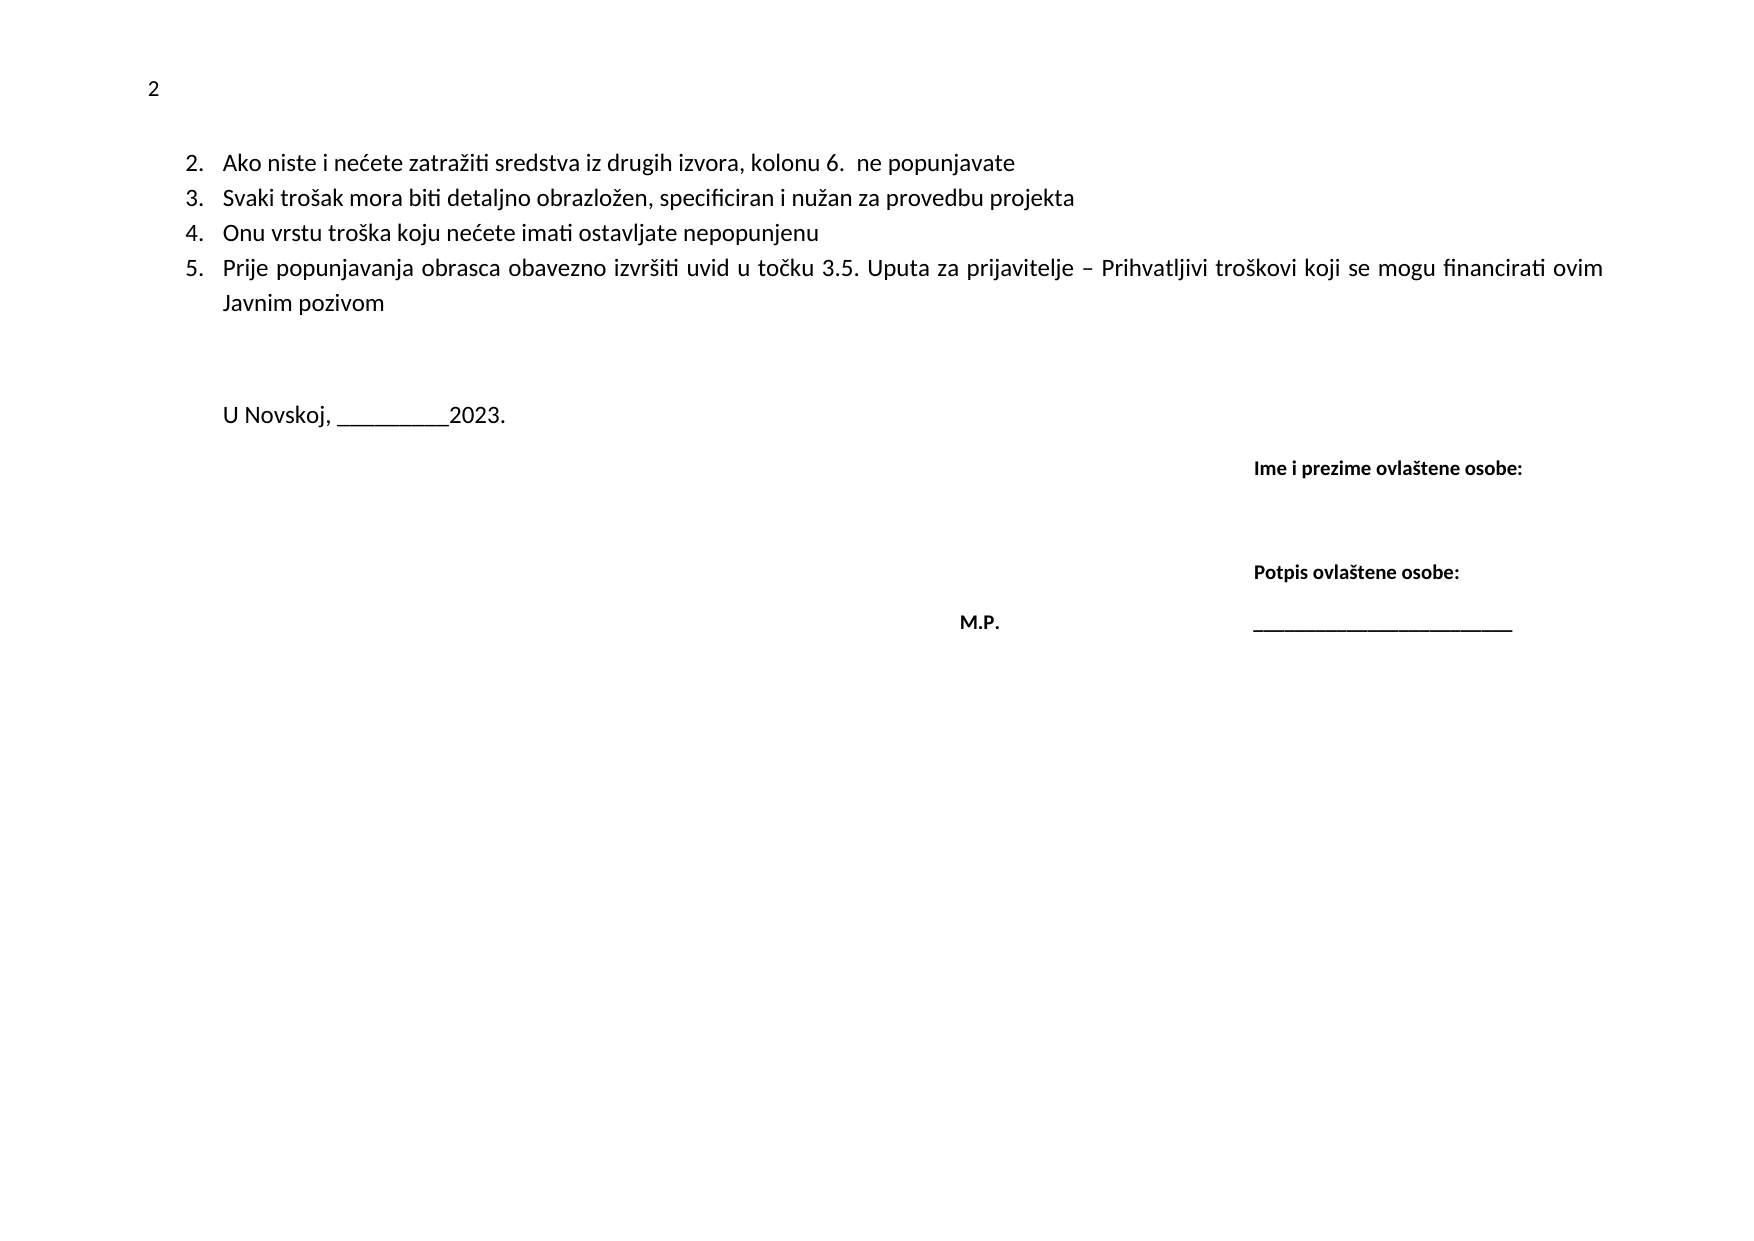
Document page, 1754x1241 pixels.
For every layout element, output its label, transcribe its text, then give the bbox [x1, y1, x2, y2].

text M.P. _________________________ [148, 609, 1606, 635]
text U Novskoj, _________2023. [223, 399, 1606, 430]
text Potpis ovlaštene osobe: [148, 559, 1606, 584]
list Svaki trošak mora biti detaljno obrazložen, specificiran i nužan za provedbu projekta [185, 183, 1606, 213]
list Ako niste i nećete zatražiti sredstva iz drugih izvora, kolonu 6. ne popunjavate [185, 148, 1606, 178]
list Onu vrstu troška koju nećete imati ostavljate nepopunjenu [185, 218, 1606, 248]
list Prije popunjavanja obrasca obavezno izvršiti uvid u točku 3.5. Uputa za prijavitelje – Prihvatljivi troškovi koji se mogu financirati ovim Javnim pozivom [185, 253, 1606, 318]
text Ime i prezime ovlaštene osobe: [148, 455, 1606, 481]
